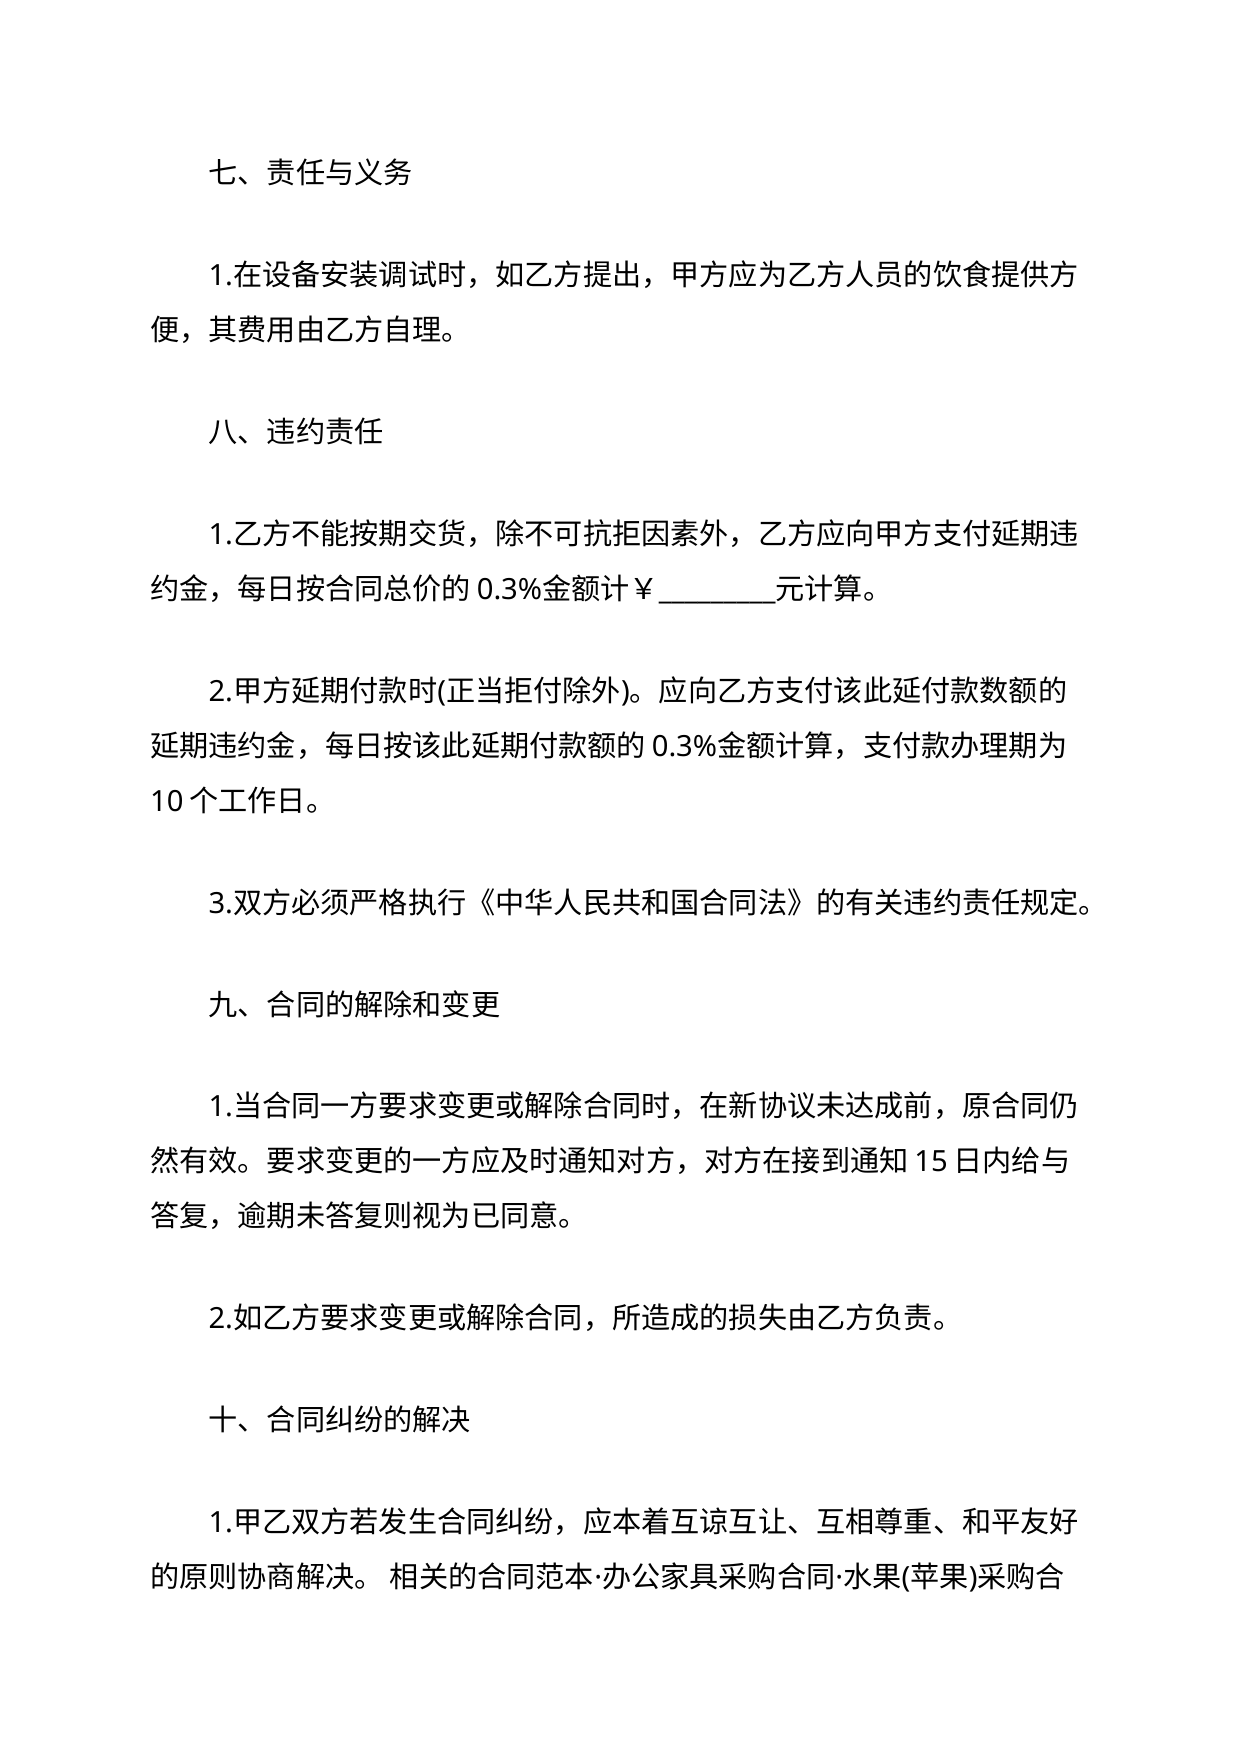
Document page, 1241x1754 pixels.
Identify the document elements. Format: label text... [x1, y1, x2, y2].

text 十、合同纠纷的解决 [150, 1397, 1090, 1439]
text 1.当合同一方要求变更或解除合同时，在新协议未达成前，原合同仍然有效。要求变更的一方应及时通知对方，对方在接到通知15日内给与答复，逾期未答复则视为已同意。 [150, 1083, 1090, 1235]
text 2.甲方延期付款时(正当拒付除外)。应向乙方支付该此延付款数额的延期违约金，每日按该此延期付款额的0.3%金额计算，支付款办理期为10个工作日。 [150, 667, 1090, 820]
text 八、违约责任 [150, 408, 1090, 451]
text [150, 1498, 1090, 1596]
text 1.在设备安装调试时，如乙方提出，甲方应为乙方人员的饮食提供方便，其费用由乙方自理。 [150, 252, 1090, 349]
text 七、责任与义务 [150, 150, 1090, 192]
text 九、合同的解除和变更 [150, 981, 1090, 1023]
text 3.双方必须严格执行《中华人民共和国合同法》的有关违约责任规定。 [150, 879, 1090, 922]
text 2.如乙方要求变更或解除合同，所造成的损失由乙方负责。 [150, 1295, 1090, 1337]
text 1.乙方不能按期交货，除不可抗拒因素外，乙方应向甲方支付延期违约金，每日按合同总价的0.3%金额计￥_________元计算。 [150, 510, 1090, 608]
